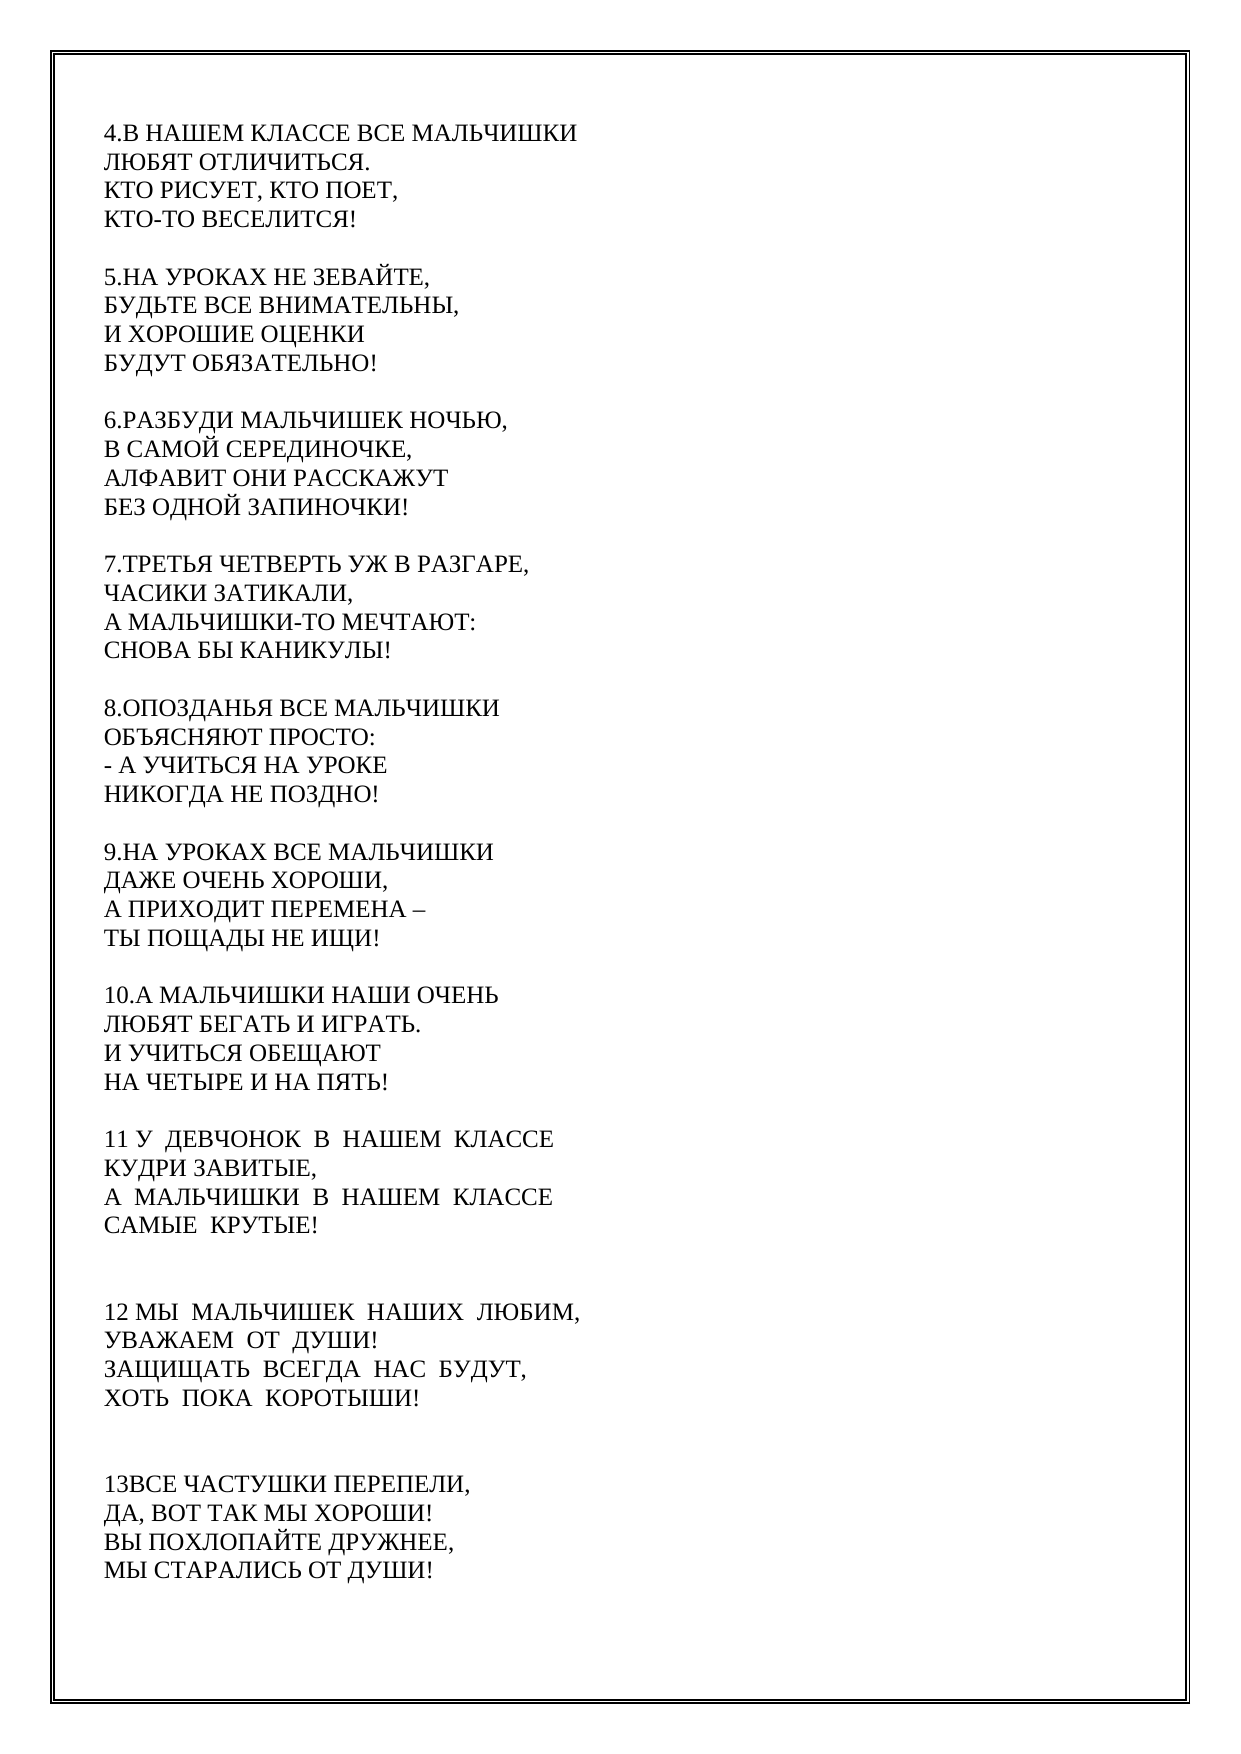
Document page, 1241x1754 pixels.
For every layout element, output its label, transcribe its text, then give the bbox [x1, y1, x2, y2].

text САМЫЕ КРУТЫЕ! [103, 1211, 1152, 1239]
text ЛЮБЯТ БЕГАТЬ И ИГРАТЬ. [103, 1009, 1152, 1038]
text 12 МЫ МАЛЬЧИШЕК НАШИХ ЛЮБИМ, [103, 1297, 1152, 1326]
text 13ВСЕ ЧАСТУШКИ ПЕРЕПЕЛИ, [103, 1469, 1152, 1498]
text ДАЖЕ ОЧЕНЬ ХОРОШИ, [103, 866, 1152, 894]
text 7.ТРЕТЬЯ ЧЕТВЕРТЬ УЖ В РАЗГАРЕ, [103, 549, 1152, 578]
text ЧАСИКИ ЗАТИКАЛИ, [103, 578, 1152, 607]
text КУДРИ ЗАВИТЫЕ, А МАЛЬЧИШКИ В НАШЕМ КЛАССЕ [103, 1153, 1152, 1211]
text А ПРИХОДИТ ПЕРЕМЕНА – [103, 894, 1152, 923]
text БУДЬТЕ ВСЕ ВНИМАТЕЛЬНЫ, [103, 291, 1152, 319]
text 5.НА УРОКАХ НЕ ЗЕВАЙТЕ, [103, 262, 1152, 291]
text 9.НА УРОКАХ ВСЕ МАЛЬЧИШКИ [103, 837, 1152, 866]
text БУДУТ ОБЯЗАТЕЛЬНО! [103, 348, 1152, 377]
text КТО РИСУЕТ, КТО ПОЕТ, [103, 176, 1152, 204]
text АЛФАВИТ ОНИ РАССКАЖУТ [103, 463, 1152, 492]
text И УЧИТЬСЯ ОБЕЩАЮТ [103, 1038, 1152, 1067]
text 11 У ДЕВЧОНОК В НАШЕМ КЛАССЕ [103, 1124, 1152, 1153]
text 4.В НАШЕМ КЛАССЕ ВСЕ МАЛЬЧИШКИ [103, 118, 1152, 147]
text 10.А МАЛЬЧИШКИ НАШИ ОЧЕНЬ [103, 981, 1152, 1009]
text И ХОРОШИЕ ОЦЕНКИ [103, 319, 1152, 348]
text 8.ОПОЗДАНЬЯ ВСЕ МАЛЬЧИШКИ [103, 693, 1152, 722]
text ОБЪЯСНЯЮТ ПРОСТО: [103, 722, 1152, 751]
text ЛЮБЯТ ОТЛИЧИТЬСЯ. [103, 147, 1152, 176]
text СНОВА БЫ КАНИКУЛЫ! [103, 636, 1152, 664]
text ВЫ ПОХЛОПАЙТЕ ДРУЖНЕЕ, [103, 1527, 1152, 1556]
text 6.РАЗБУДИ МАЛЬЧИШЕК НОЧЬЮ, [103, 406, 1152, 434]
text ЗАЩИЩАТЬ ВСЕГДА НАС БУДУТ, ХОТЬ ПОКА КОРОТЫШИ! [103, 1354, 1152, 1412]
text БЕЗ ОДНОЙ ЗАПИНОЧКИ! [103, 492, 1152, 521]
text НА ЧЕТЫРЕ И НА ПЯТЬ! [103, 1067, 1152, 1096]
text А МАЛЬЧИШКИ-ТО МЕЧТАЮТ: [103, 607, 1152, 636]
text МЫ СТАРАЛИСЬ ОТ ДУШИ! [103, 1556, 1152, 1584]
text В САМОЙ СЕРЕДИНОЧКЕ, [103, 434, 1152, 463]
text КТО-ТО ВЕСЕЛИТСЯ! [103, 204, 1152, 233]
text ДА, ВОТ ТАК МЫ ХОРОШИ! [103, 1498, 1152, 1527]
text ТЫ ПОЩАДЫ НЕ ИЩИ! [103, 923, 1152, 952]
text - А УЧИТЬСЯ НА УРОКЕ [103, 751, 1152, 779]
text УВАЖАЕМ ОТ ДУШИ! [103, 1326, 1152, 1354]
text НИКОГДА НЕ ПОЗДНО! [103, 779, 1152, 808]
